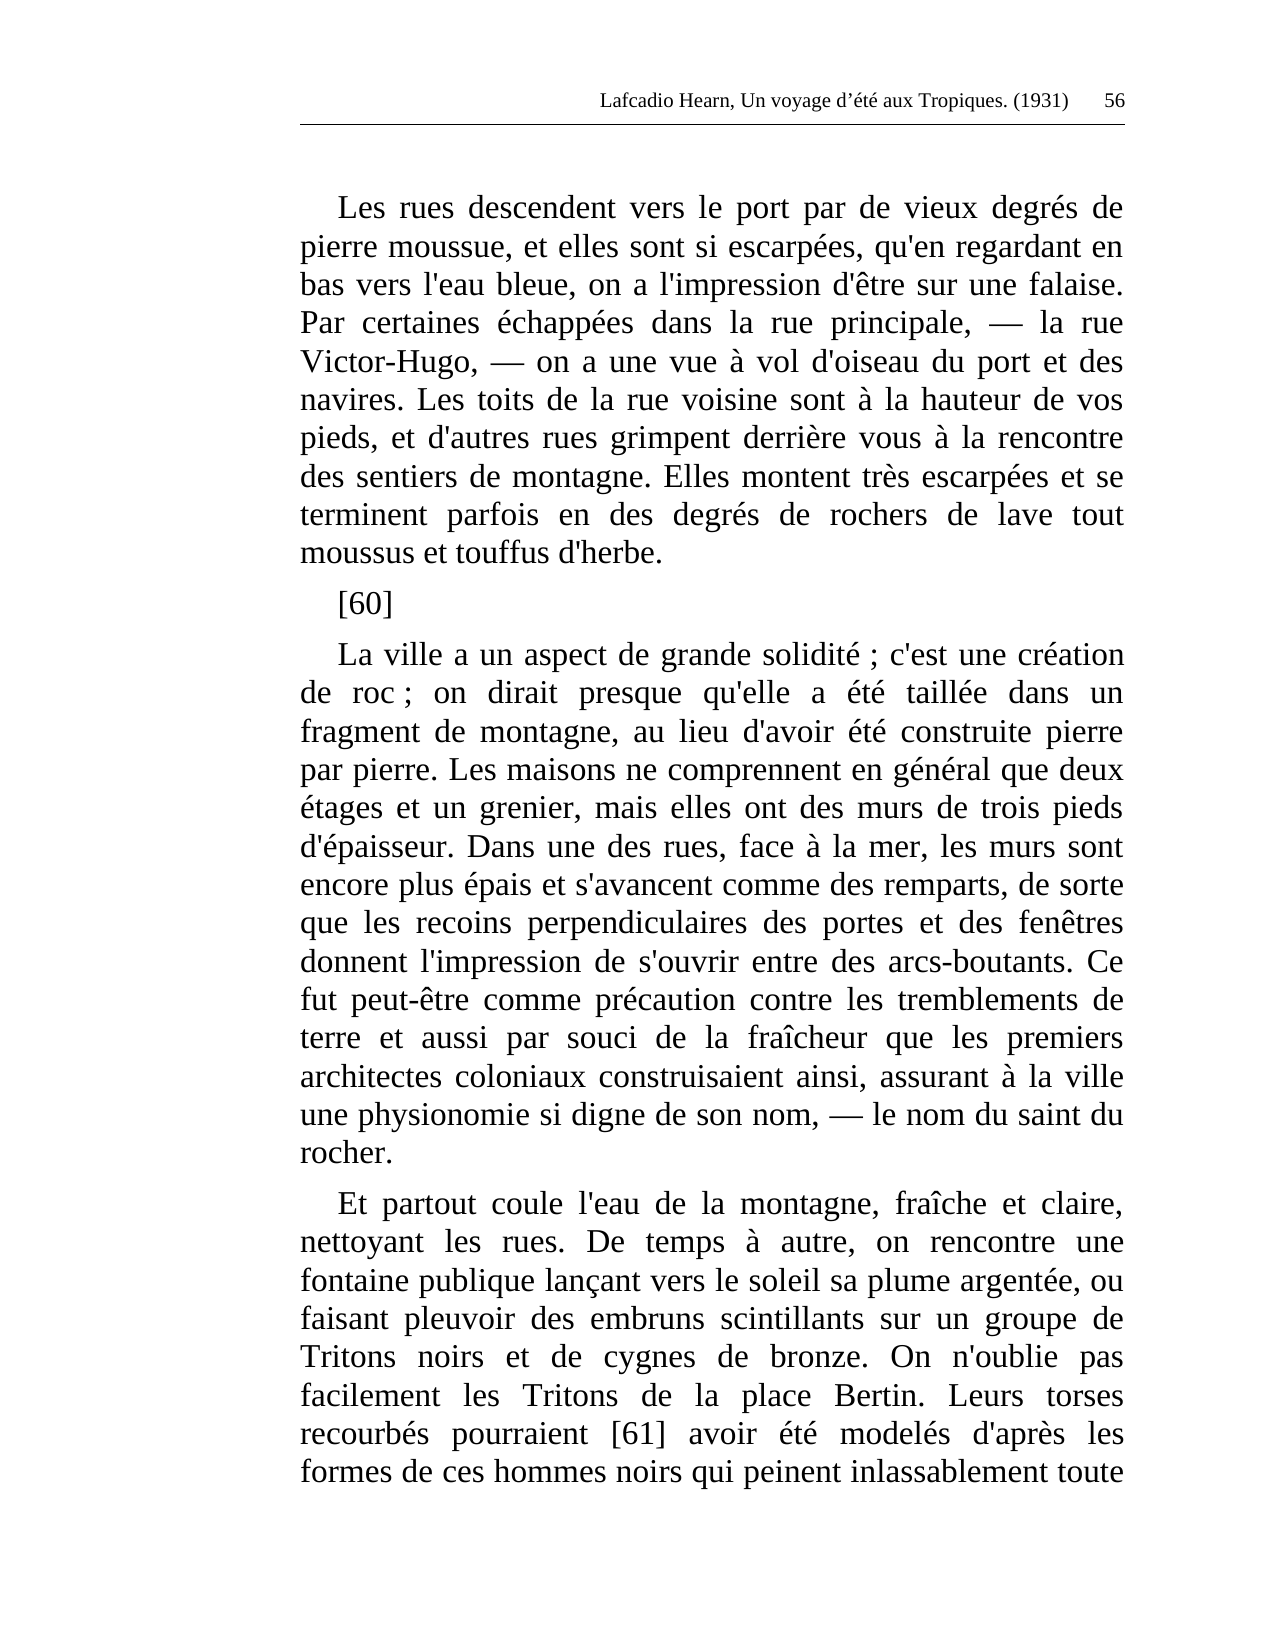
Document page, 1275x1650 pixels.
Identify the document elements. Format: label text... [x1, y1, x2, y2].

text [300, 1183, 1125, 1490]
text La ville a un aspect de grande solidité ; c'est une création de roc ; on dirait presque qu'elle a été taillée dans un fragment de montagne, au lieu d'avoir été construite pierre par pierre. Les maisons ne comprennent en général que deux étages et un grenier, mais elles ont des murs de trois pieds d'épaisseur. Dans une des rues, face à la mer, les murs sont encore plus épais et s'avancent comme des remparts, de sorte que les recoins perpendiculaires des portes et des fenêtres donnent l'impression de s'ouvrir entre des arcs-boutants. Ce fut peut-être comme précaution contre les tremblements de terre et aussi par souci de la fraîcheur que les premiers architectes coloniaux construisaient ainsi, assurant à la ville une physionomie si digne de son nom, — le nom du saint du rocher. [300, 634, 1125, 1171]
text Les rues descendent vers le port par de vieux degrés de pierre moussue, et elles sont si escarpées, qu'en regardant en bas vers l'eau bleue, on a l'impression d'être sur une falaise. Par certaines échappées dans la rue principale, — la rue Victor-Hugo, — on a une vue à vol d'oiseau du port et des navires. Les toits de la rue voisine sont à la hauteur de vos pieds, et d'autres rues grimpent derrière vous à la rencontre des sentiers de montagne. Elles montent très escarpées et se terminent parfois en des degrés de rochers de lave tout moussus et touffus d'herbe. [300, 187, 1125, 571]
text [60] [300, 583, 1125, 622]
